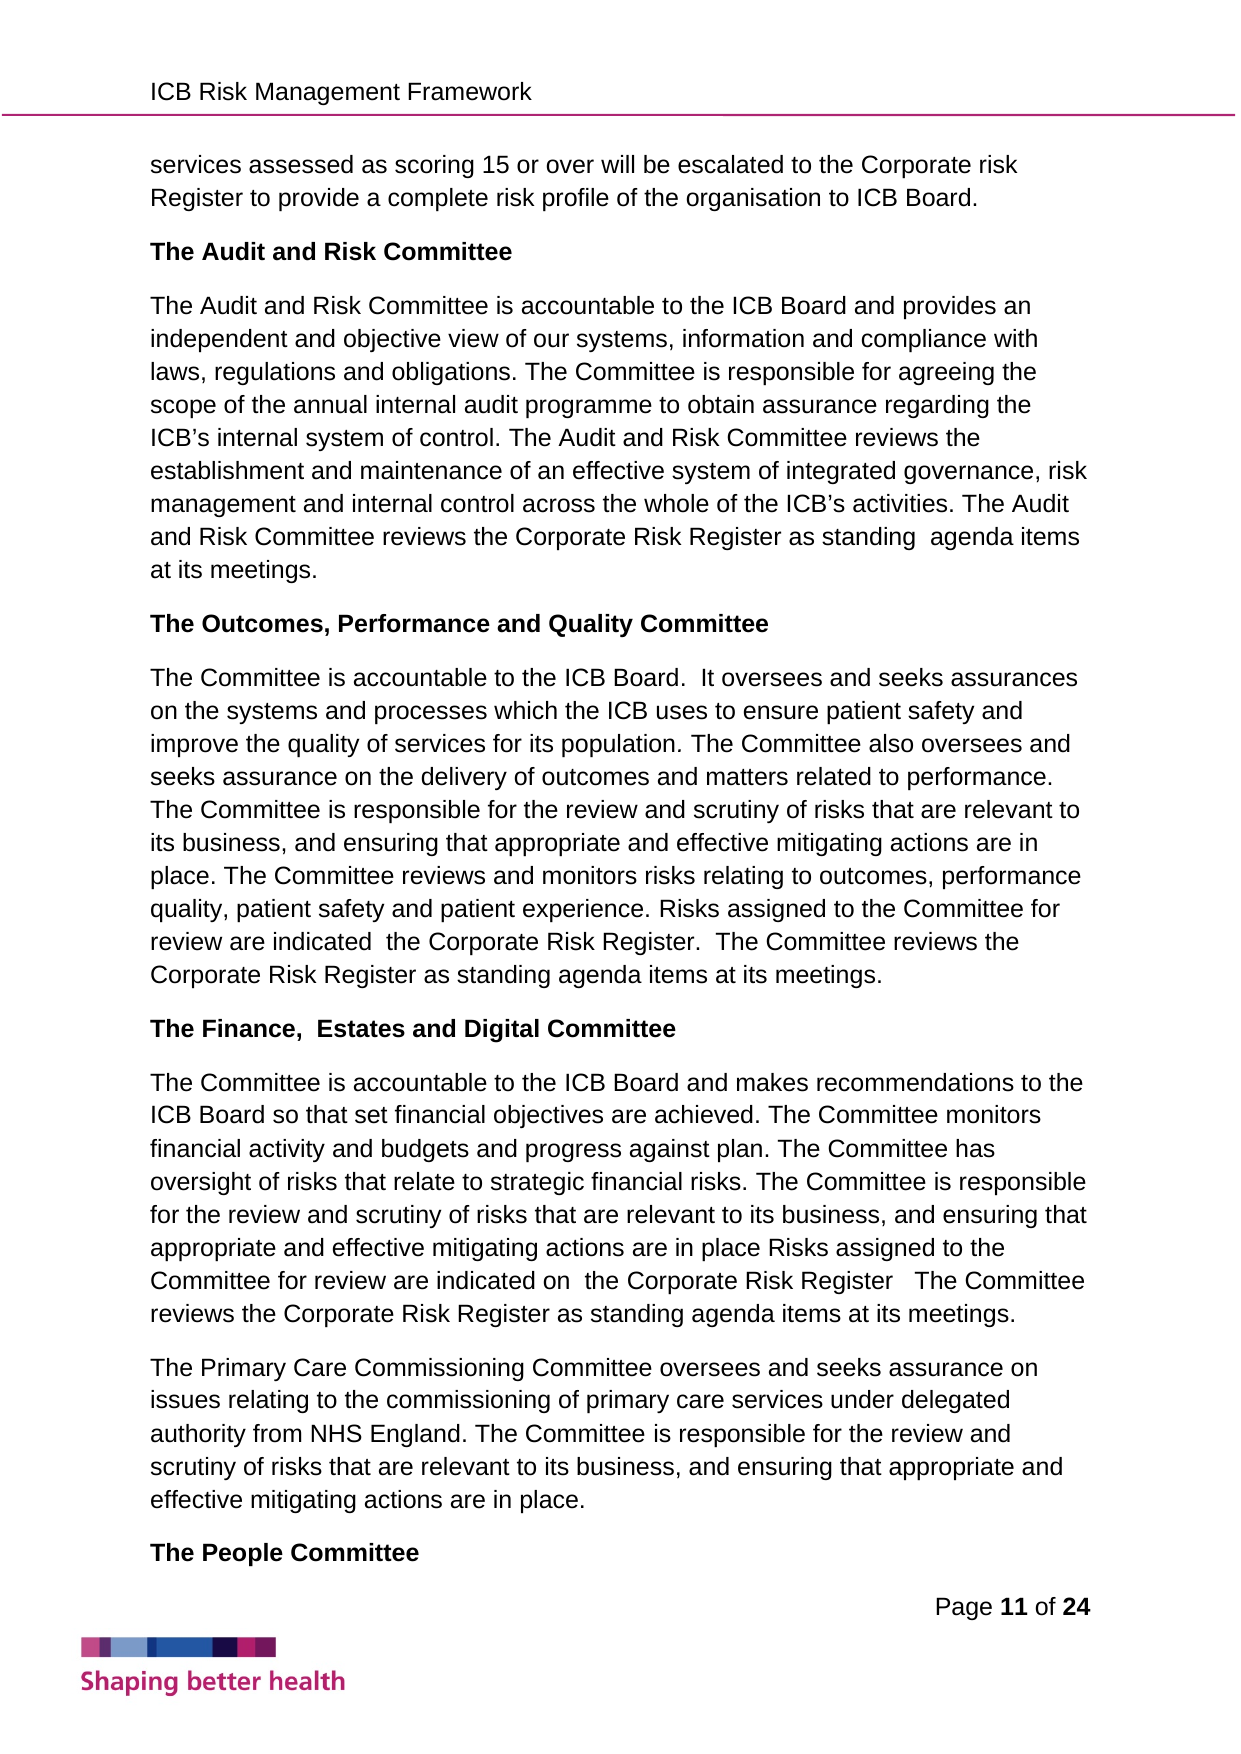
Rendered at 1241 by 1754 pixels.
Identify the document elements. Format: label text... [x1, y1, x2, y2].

text The Primary Care Commissioning Committee oversees and seeks assurance on issues relating to the commissioning of primary care services under delegated authority from NHS England. The Committee is responsible for the review and scrutiny of risks that are relevant to its business, and ensuring that appropriate and effective mitigating actions are in place. [150, 1352, 1090, 1513]
text The Committee is accountable to the ICB Board. It oversees and seeks assurances on the systems and processes which the ICB uses to ensure patient safety and improve the quality of services for its population. The Committee also oversees and seeks assurance on the delivery of outcomes and matters related to performance. The Committee is responsible for the review and scrutiny of risks that are relevant to its business, and ensuring that appropriate and effective mitigating actions are in place. The Committee reviews and monitors risks relating to outcomes, performance quality, patient safety and patient experience. Risks assigned to the Committee for review are indicated the Corporate Risk Register. The Committee reviews the Corporate Risk Register as standing agenda items at its meetings. [150, 663, 1090, 988]
text The Finance, Estates and Digital Committee [150, 1014, 1090, 1042]
text The Outcomes, Performance and Quality Committee [150, 609, 1090, 637]
text The Audit and Risk Committee [150, 237, 1090, 266]
text The Committee is accountable to the ICB Board and makes recommendations to the ICB Board so that set financial objectives are achieved. The Committee monitors financial activity and budgets and progress against plan. The Committee has oversight of risks that relate to strategic financial risks. The Committee is responsible for the review and scrutiny of risks that are relevant to its business, and ensuring that appropriate and effective mitigating actions are in place Risks assigned to the Committee for review are indicated on the Corporate Risk Register The Committee reviews the Corporate Risk Register as standing agenda items at its meetings. [150, 1067, 1090, 1327]
text The People Committee [150, 1538, 1090, 1567]
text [150, 150, 1090, 212]
picture [2, 1628, 351, 1751]
text The Audit and Risk Committee is accountable to the ICB Board and provides an independent and objective view of our systems, information and compliance with laws, regulations and obligations. The Committee is responsible for agreeing the scope of the annual internal audit programme to obtain assurance regarding the ICB’s internal system of control. The Audit and Risk Committee reviews the establishment and maintenance of an effective system of integrated governance, risk management and internal control across the whole of the ICB’s activities. The Audit and Risk Committee reviews the Corporate Risk Register as standing agenda items at its meetings. [150, 291, 1090, 584]
